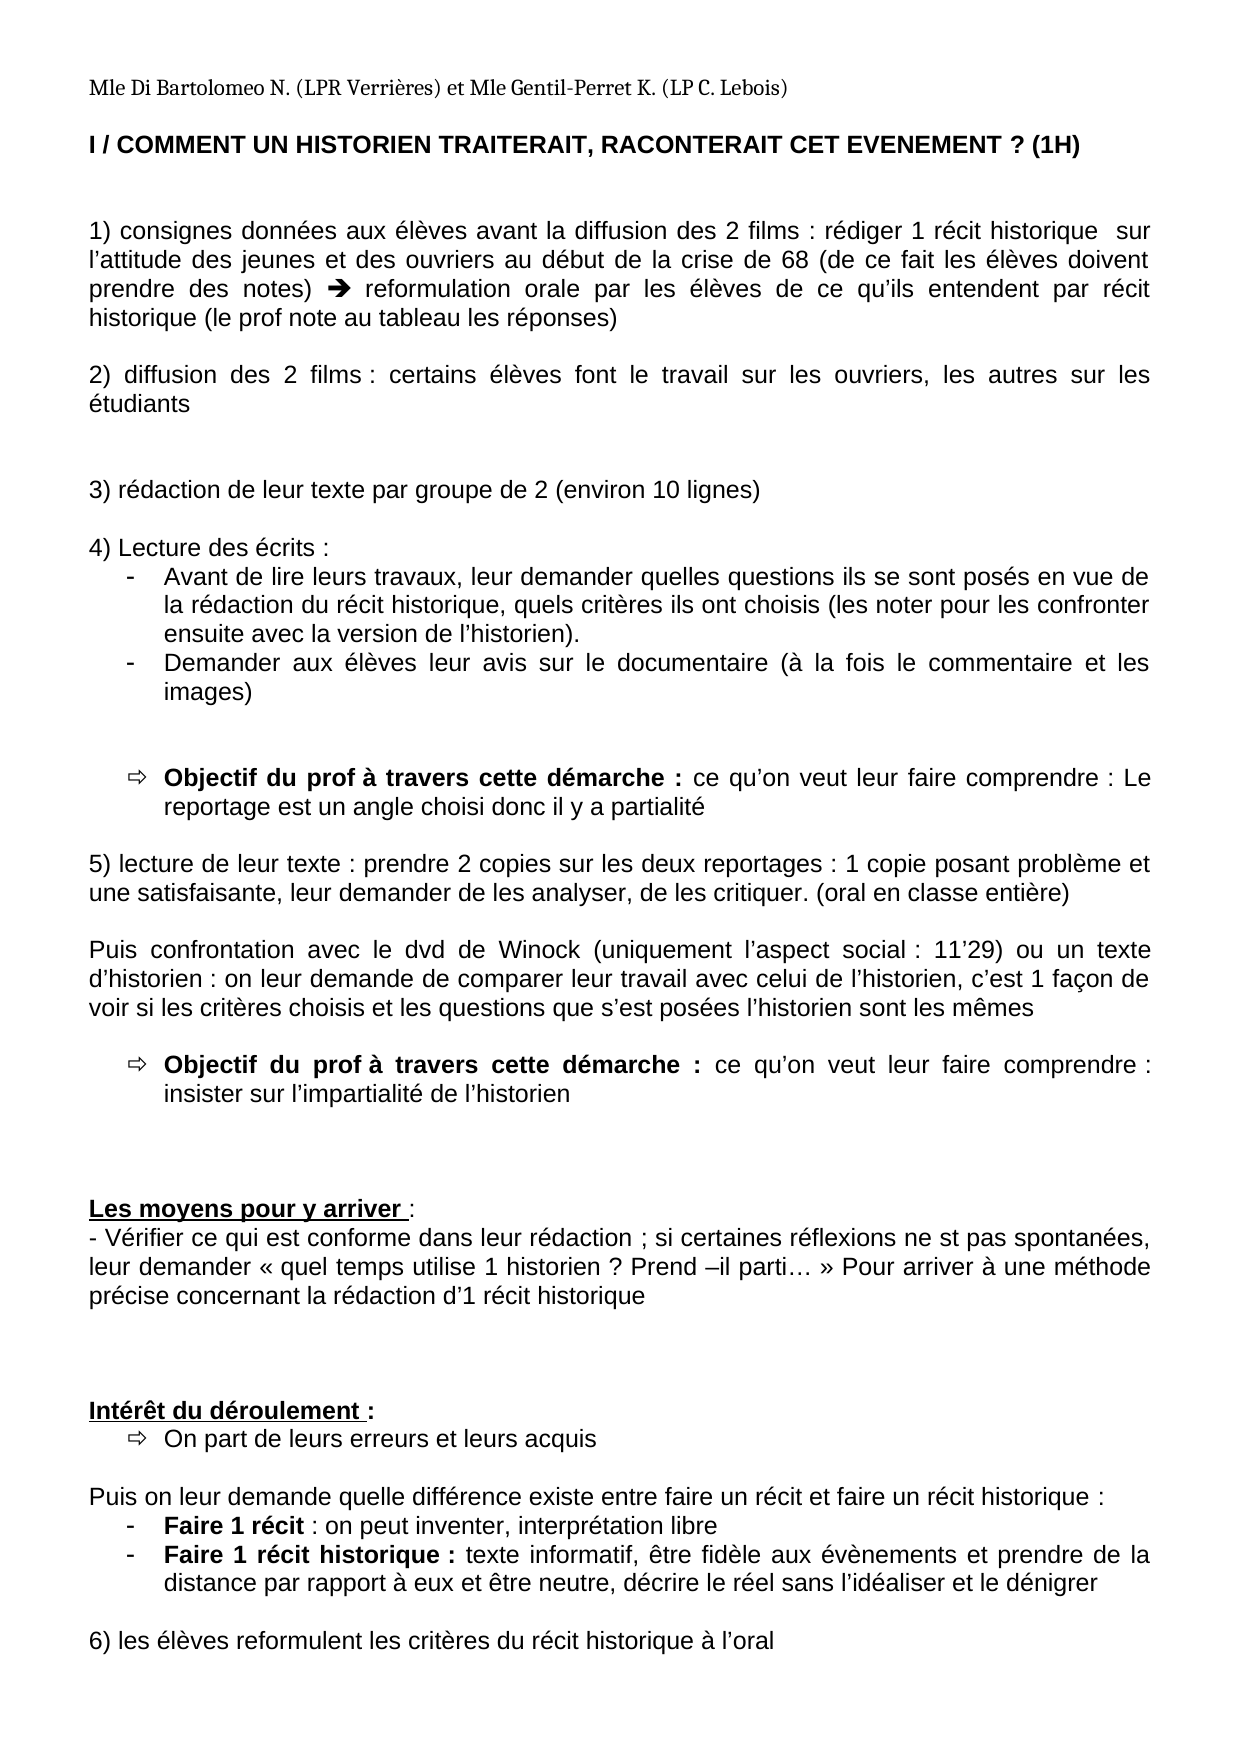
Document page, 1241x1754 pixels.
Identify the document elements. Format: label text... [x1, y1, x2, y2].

text Intérêt du déroulement : [89, 1396, 1152, 1424]
list Objectif du prof à travers cette démarche : ce qu’on veut leur faire comprendre : insister sur l’impartialité de l’historien [126, 1051, 1152, 1108]
text 3) rédaction de leur texte par groupe de 2 (environ 10 lignes) [89, 475, 1152, 504]
text 4) Lecture des écrits : [89, 533, 1152, 561]
text 2) diffusion des 2 films : certains élèves font le travail sur les ouvriers, les autres sur les étudiants [89, 360, 1152, 418]
list On part de leurs erreurs et leurs acquis [126, 1424, 1152, 1453]
list Objectif du prof à travers cette démarche : ce qu’on veut leur faire comprendre : Le reportage est un angle choisi donc il y a partialité [126, 763, 1152, 821]
list Avant de lire leurs travaux, leur demander quelles questions ils se sont posés en vue de la rédaction du récit historique, quels critères ils ont choisis (les noter pour les confronter ensuite avec la version de l’historien). [126, 561, 1152, 648]
list Faire 1 récit : on peut inventer, interprétation libre [126, 1511, 1152, 1539]
text Les moyens pour y arriver : [89, 1194, 1152, 1223]
text 5) lecture de leur texte : prendre 2 copies sur les deux reportages : 1 copie posant problème et une satisfaisante, leur demander de les analyser, de les critiquer. (oral en classe entière) [89, 849, 1152, 907]
list Faire 1 récit historique : texte informatif, être fidèle aux évènements et prendre de la distance par rapport à eux et être neutre, décrire le réel sans l’idéaliser et le dénigrer [126, 1539, 1152, 1597]
text Puis on leur demande quelle différence existe entre faire un récit et faire un récit historique : [89, 1482, 1152, 1511]
text - Vérifier ce qui est conforme dans leur rédaction ; si certaines réflexions ne st pas spontanées, leur demander « quel temps utilise 1 historien ? Prend –il parti… » Pour arriver à une méthode précise concernant la rédaction d’1 récit historique [89, 1223, 1152, 1309]
text 6) les élèves reformulent les critères du récit historique à l’oral [89, 1626, 1152, 1655]
text I / COMMENT UN HISTORIEN TRAITERAIT, RACONTERAIT CET EVENEMENT ? (1H) [89, 130, 1152, 159]
list Demander aux élèves leur avis sur le documentaire (à la fois le commentaire et les images) [126, 648, 1152, 705]
text Puis confrontation avec le dvd de Winock (uniquement l’aspect social : 11’29) ou un texte d’historien : on leur demande de comparer leur travail avec celui de l’historien, c’est 1 façon de voir si les critères choisis et les questions que s’est posées l’historien sont les mêmes [89, 936, 1152, 1022]
text 1) consignes données aux élèves avant la diffusion des 2 films : rédiger 1 récit historique sur l’attitude des jeunes et des ouvriers au début de la crise de 68 (de ce fait les élèves doivent prendre des notes) reformulation orale par les élèves de ce qu’ils entendent par récit historique (le prof note au tableau les réponses) [89, 216, 1152, 331]
